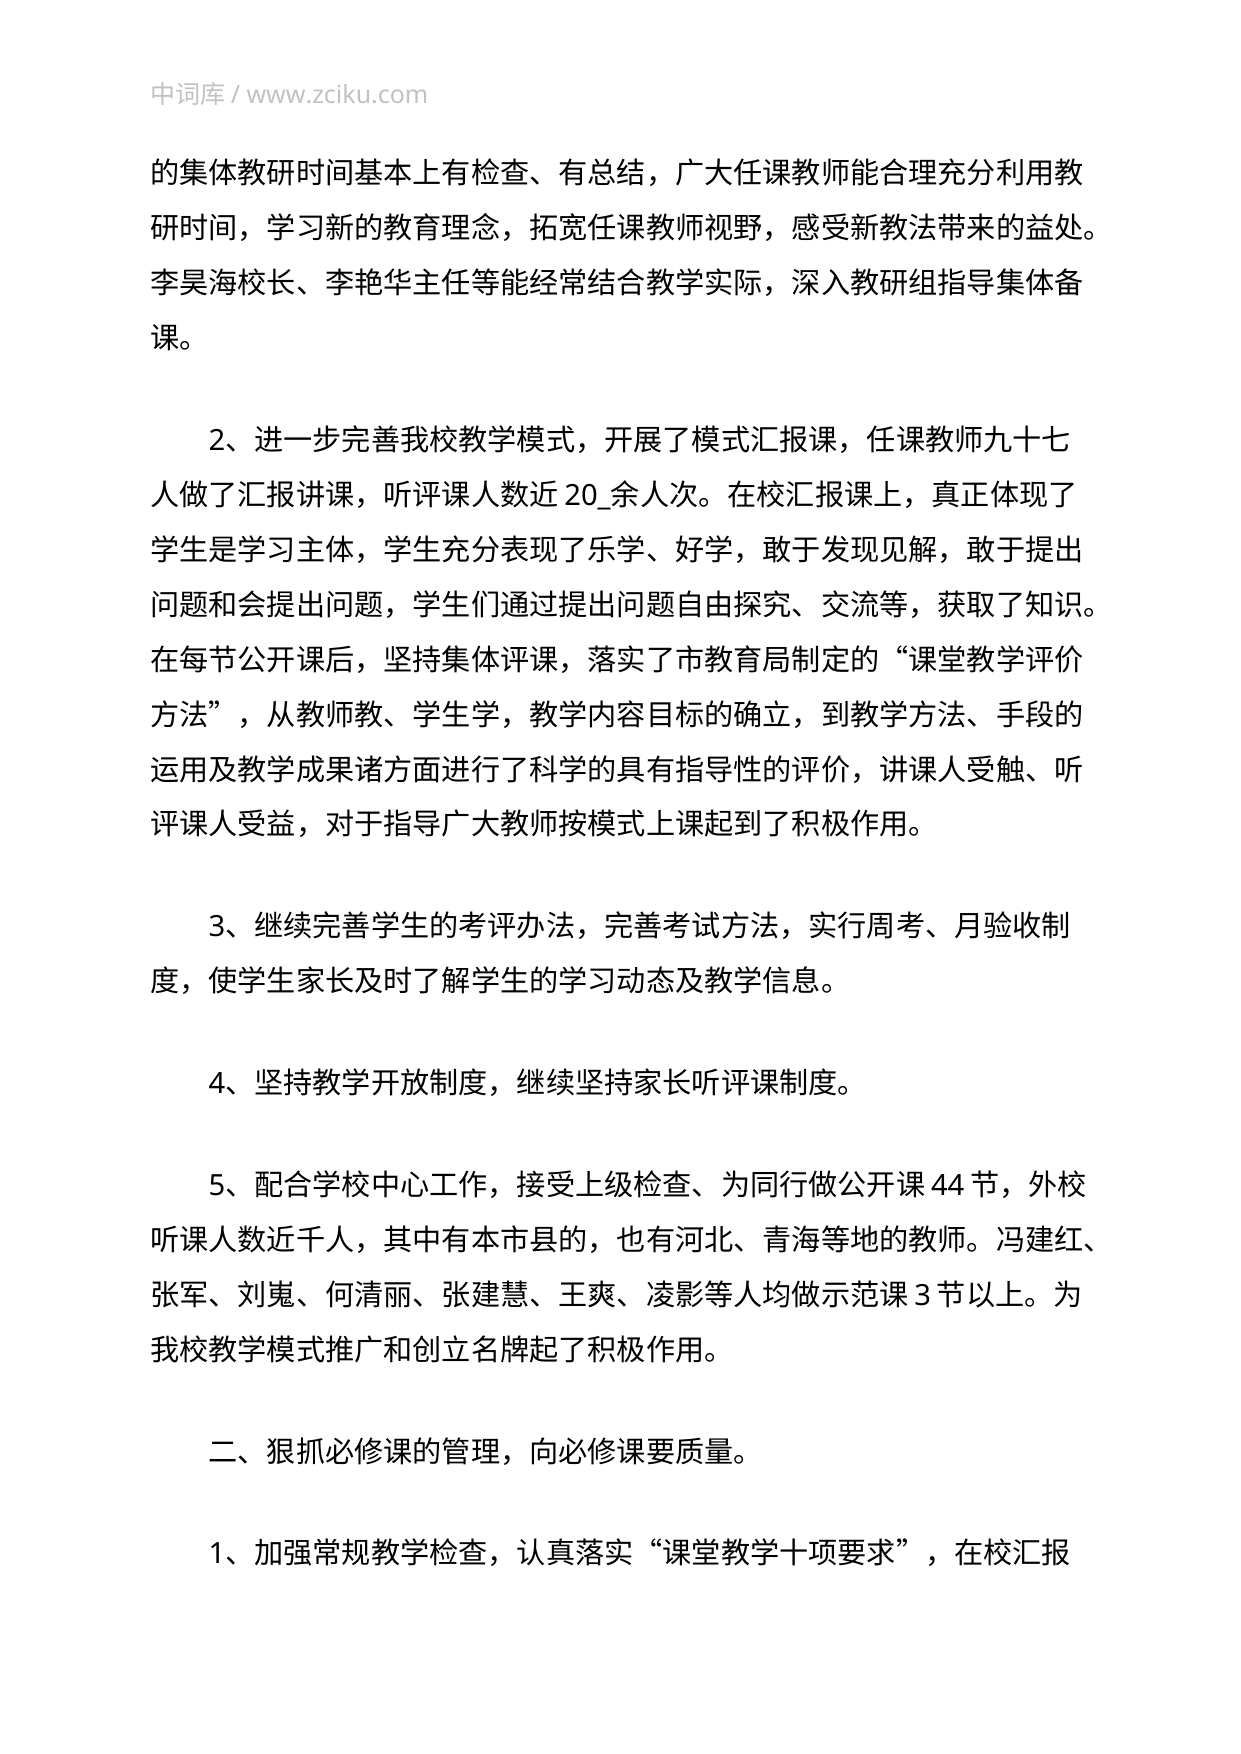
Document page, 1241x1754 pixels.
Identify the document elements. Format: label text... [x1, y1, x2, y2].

text 2、进一步完善我校教学模式，开展了模式汇报课，任课教师九十七人做了汇报讲课，听评课人数近20_余人次。在校汇报课上，真正体现了学生是学习主体，学生充分表现了乐学、好学，敢于发现见解，敢于提出问题和会提出问题，学生们通过提出问题自由探究、交流等，获取了知识。在每节公开课后，坚持集体评课，落实了市教育局制定的“课堂教学评价方法”，从教师教、学生学，教学内容目标的确立，到教学方法、手段的运用及教学成果诸方面进行了科学的具有指导性的评价，讲课人受触、听评课人受益，对于指导广大教师按模式上课起到了积极作用。 [150, 416, 1090, 843]
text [150, 150, 1090, 357]
text 4、坚持教学开放制度，继续坚持家长听评课制度。 [150, 1059, 1090, 1102]
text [150, 1530, 1090, 1572]
text 二、狠抓必修课的管理，向必修课要质量。 [150, 1428, 1090, 1470]
text 3、继续完善学生的考评办法，完善考试方法，实行周考、月验收制度，使学生家长及时了解学生的学习动态及教学信息。 [150, 903, 1090, 1000]
text 5、配合学校中心工作，接受上级检查、为同行做公开课44节，外校听课人数近千人，其中有本市县的，也有河北、青海等地的教师。冯建红、张军、刘嵬、何清丽、张建慧、王爽、凌影等人均做示范课3节以上。为我校教学模式推广和创立名牌起了积极作用。 [150, 1161, 1090, 1369]
